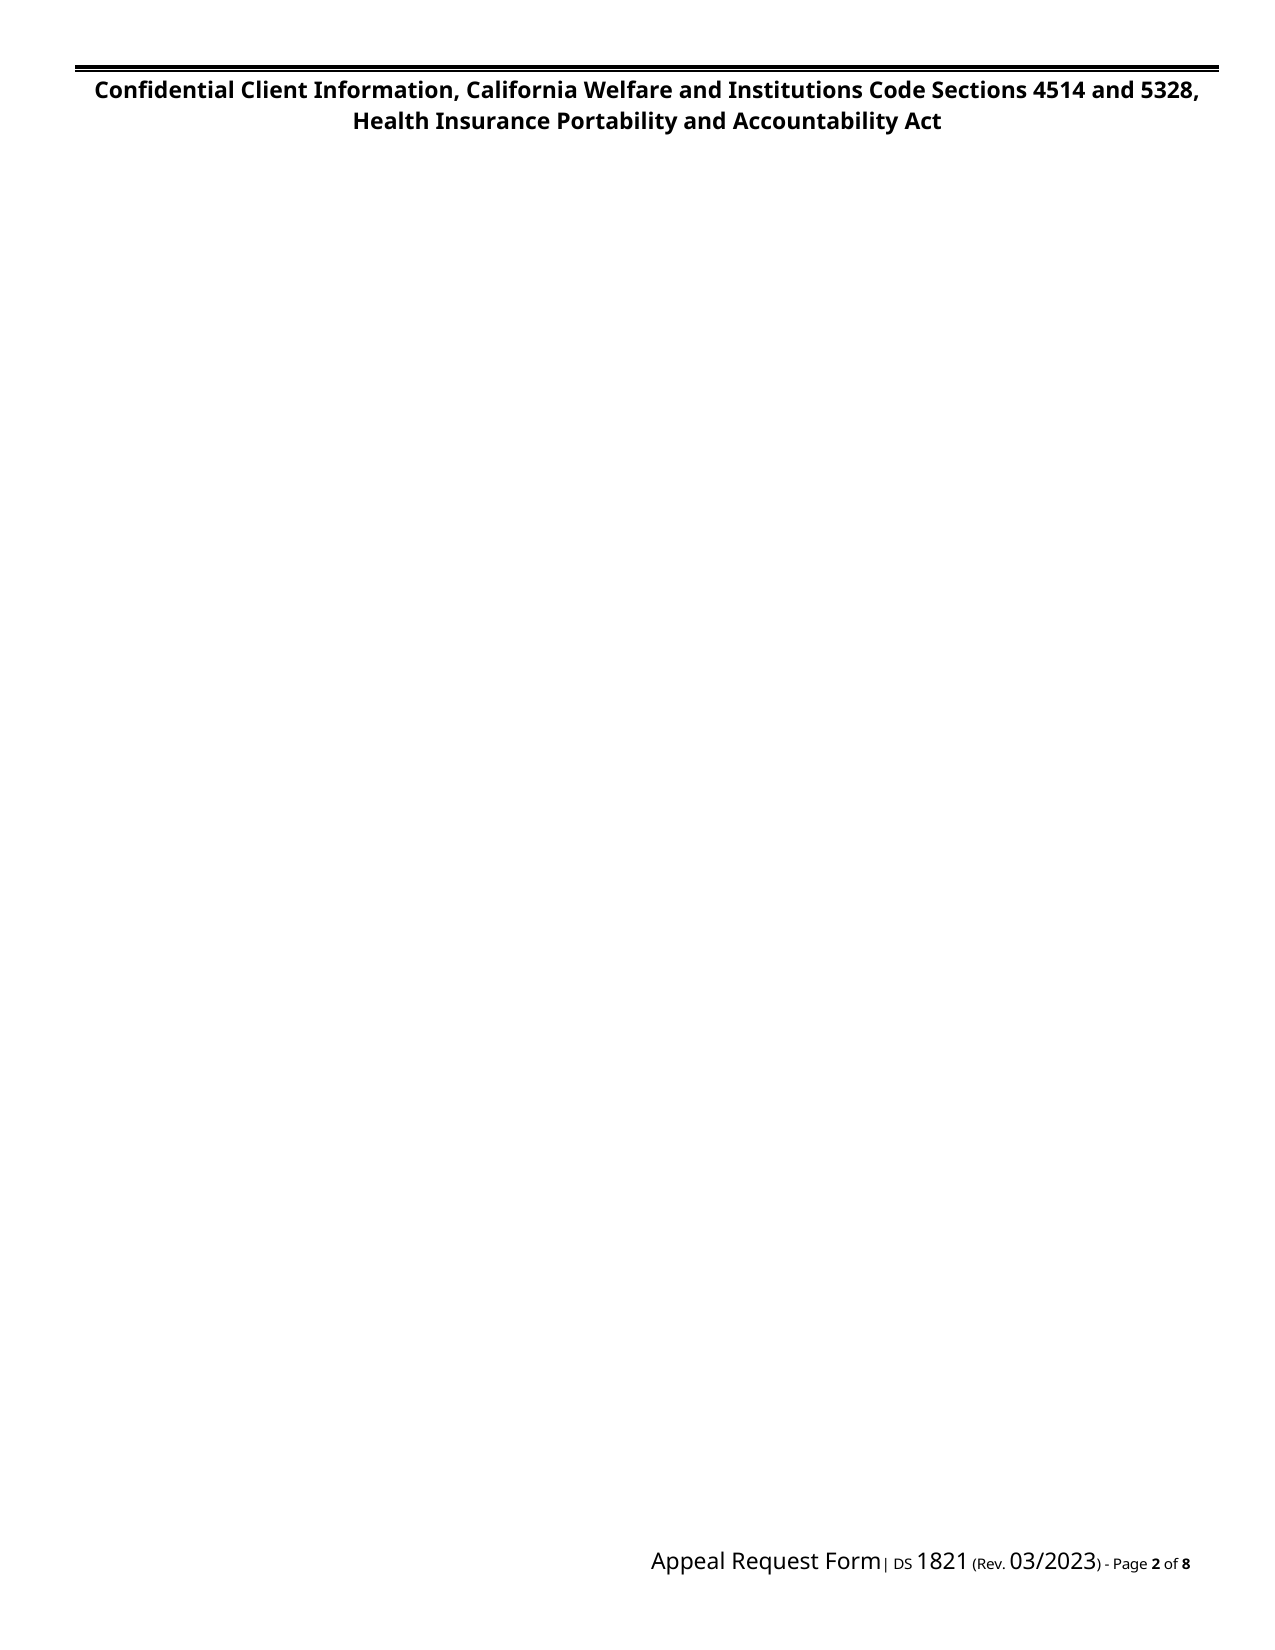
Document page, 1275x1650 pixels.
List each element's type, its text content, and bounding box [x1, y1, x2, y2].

text Confidential Client Information, California Welfare and Institutions Code Sections 4514 and 5328, Health Insurance Portability and Accountability Act [75, 72, 1219, 136]
